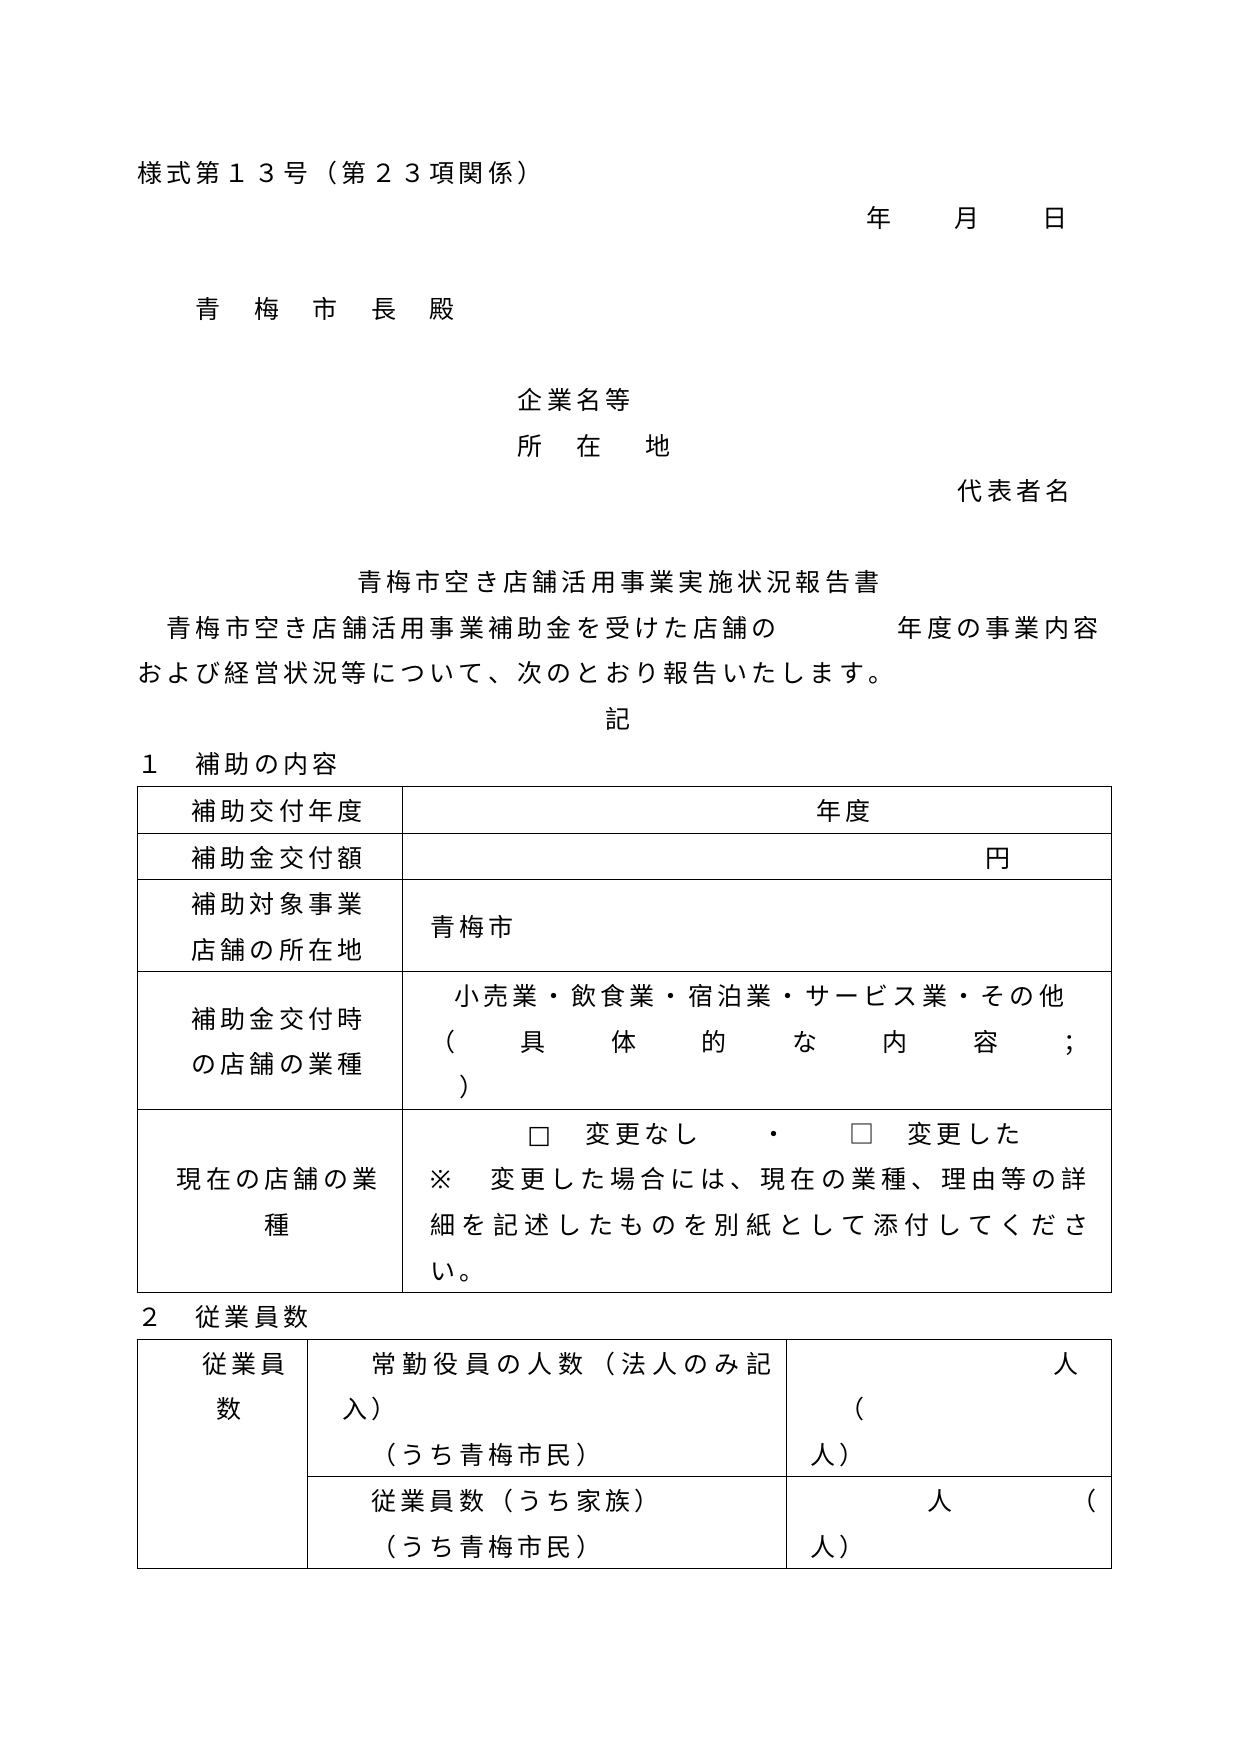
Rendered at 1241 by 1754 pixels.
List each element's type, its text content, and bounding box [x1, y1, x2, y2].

table_cell □ 変更なし ・ □ 変更した ※ 変更した場合には、現在の業種、理由等の詳細を記述したものを別紙として添付してください。 [403, 1110, 1111, 1292]
table_cell 小売業・飲食業・宿泊業・サービス業・その他 （具体的な内容； ） [403, 972, 1111, 1109]
subtitle 記 [137, 695, 1103, 740]
table_header 補助交付年度 [138, 787, 402, 832]
text ２ 従業員数 [137, 1293, 1103, 1338]
text 企業名等 [403, 376, 1103, 422]
table_cell 補助金交付額 [138, 834, 402, 879]
text 青 梅 市 長 殿 [137, 285, 1103, 331]
text 代表者名 [137, 467, 1074, 513]
text 青梅市空き店舗活用事業実施状況報告書 [224, 558, 1016, 604]
table_cell 補助金交付時 の店舗の業種 [138, 972, 402, 1109]
text １ 補助の内容 [137, 740, 1103, 786]
table_header 人 （ 人） [787, 1340, 1111, 1476]
table_cell 補助対象事業 店舗の所在地 [138, 880, 402, 971]
table_cell 従業員数（うち家族） （うち青梅市民） [308, 1477, 786, 1568]
text 年 月 日 [137, 194, 1071, 240]
text 青梅市空き店舗活用事業補助金を受けた店舗の 年度の事業内容および経営状況等について、次のとおり報告いたします。 [137, 604, 1103, 695]
table_cell 青梅市 [403, 880, 1111, 971]
table_cell 現在の店舗の業種 [138, 1110, 402, 1292]
table_header 従業員数 [138, 1340, 307, 1568]
table_cell 円 [403, 834, 1111, 879]
table_cell 人（ 人） （ 人） [787, 1477, 1111, 1568]
text 様式第１３号（第２３項関係） [137, 149, 1103, 194]
text 所在地 [403, 422, 1103, 467]
table_header 年度 [403, 787, 1111, 832]
table_header 常勤役員の人数（法人のみ記入） （うち青梅市民） [308, 1340, 786, 1476]
